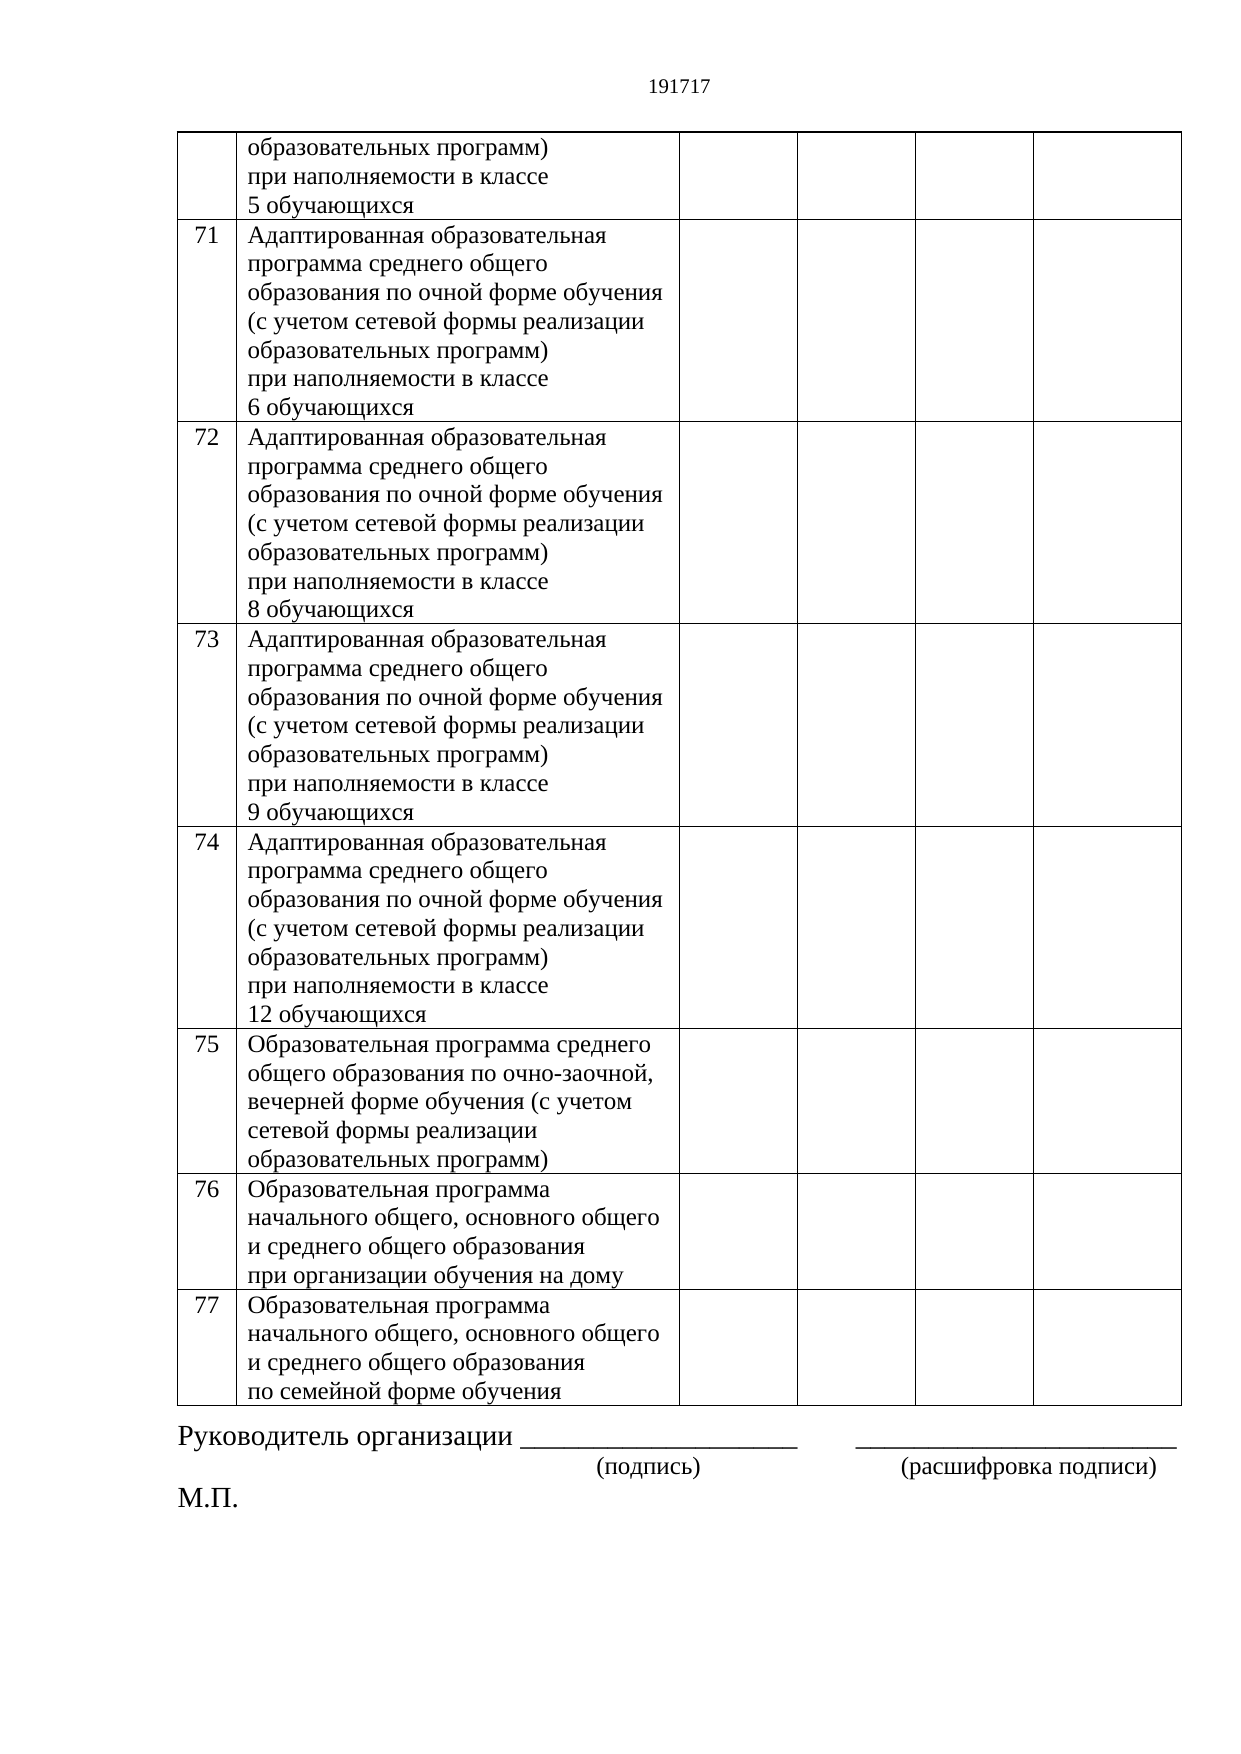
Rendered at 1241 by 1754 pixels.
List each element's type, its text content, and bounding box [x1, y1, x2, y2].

table_cell [916, 624, 1033, 826]
table_cell [798, 1290, 915, 1405]
table_cell [1034, 1029, 1181, 1173]
table_cell [798, 827, 915, 1028]
table_cell [680, 1029, 797, 1173]
table_cell [680, 133, 797, 219]
table_cell [798, 220, 915, 421]
table_cell 71 [178, 220, 236, 421]
table_cell [798, 1174, 915, 1289]
table_cell [916, 1029, 1033, 1173]
table_cell [798, 624, 915, 826]
table_cell Образовательная программа начального общего, основного общего и среднего общего образования при организации обучения на дому [237, 1174, 679, 1289]
table_cell [916, 827, 1033, 1028]
table_cell Адаптированная образовательная программа среднего общего образования по очной форме обучения (с учетом сетевой формы реализации образовательных программ) при наполняемости в классе 9 обучающихся [237, 624, 679, 826]
table_cell [680, 1290, 797, 1405]
table_cell 72 [178, 422, 236, 623]
table_cell [680, 624, 797, 826]
table_cell 70 [178, 133, 236, 219]
table_cell [680, 422, 797, 623]
table_cell Адаптированная образовательная программа среднего общего образования по очной форме обучения (с учетом сетевой формы реализации образовательных программ) при наполняемости в классе 12 обучающихся [237, 827, 679, 1028]
table_cell [1034, 1290, 1181, 1405]
table_cell [916, 220, 1033, 421]
table_cell [680, 1174, 797, 1289]
table_cell Образовательная программа среднего общего образования по очно-заочной, вечерней форме обучения (с учетом сетевой формы реализации образовательных программ) [237, 1029, 679, 1173]
table_cell [1034, 624, 1181, 826]
table_cell [916, 1290, 1033, 1405]
table_cell [798, 422, 915, 623]
table_cell 76 [178, 1174, 236, 1289]
table_cell [1034, 827, 1181, 1028]
text Руководитель организации ___________________ ______________________ [177, 1418, 1181, 1451]
table_cell Образовательная программа начального общего, основного общего и среднего общего образования по семейной форме обучения [237, 1290, 679, 1405]
table_cell [680, 827, 797, 1028]
text (подпись) (расшифровка подписи) [177, 1451, 1181, 1480]
table_cell [798, 1029, 915, 1173]
table_cell 77 [178, 1290, 236, 1405]
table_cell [237, 133, 679, 219]
table_cell [1034, 220, 1181, 421]
text М.П. [177, 1480, 1181, 1514]
table_cell 74 [178, 827, 236, 1028]
table_cell Адаптированная образовательная программа среднего общего образования по очной форме обучения (с учетом сетевой формы реализации образовательных программ) при наполняемости в классе 8 обучающихся [237, 422, 679, 623]
table_cell 73 [178, 624, 236, 826]
table_cell [916, 422, 1033, 623]
table_cell 75 [178, 1029, 236, 1173]
table_cell [1034, 422, 1181, 623]
table_cell [798, 133, 915, 219]
table_cell [1034, 1174, 1181, 1289]
table_cell [916, 133, 1033, 219]
table_cell [680, 220, 797, 421]
table_cell [1034, 133, 1181, 219]
table_cell [916, 1174, 1033, 1289]
table_cell Адаптированная образовательная программа среднего общего образования по очной форме обучения (с учетом сетевой формы реализации образовательных программ) при наполняемости в классе 6 обучающихся [237, 220, 679, 421]
